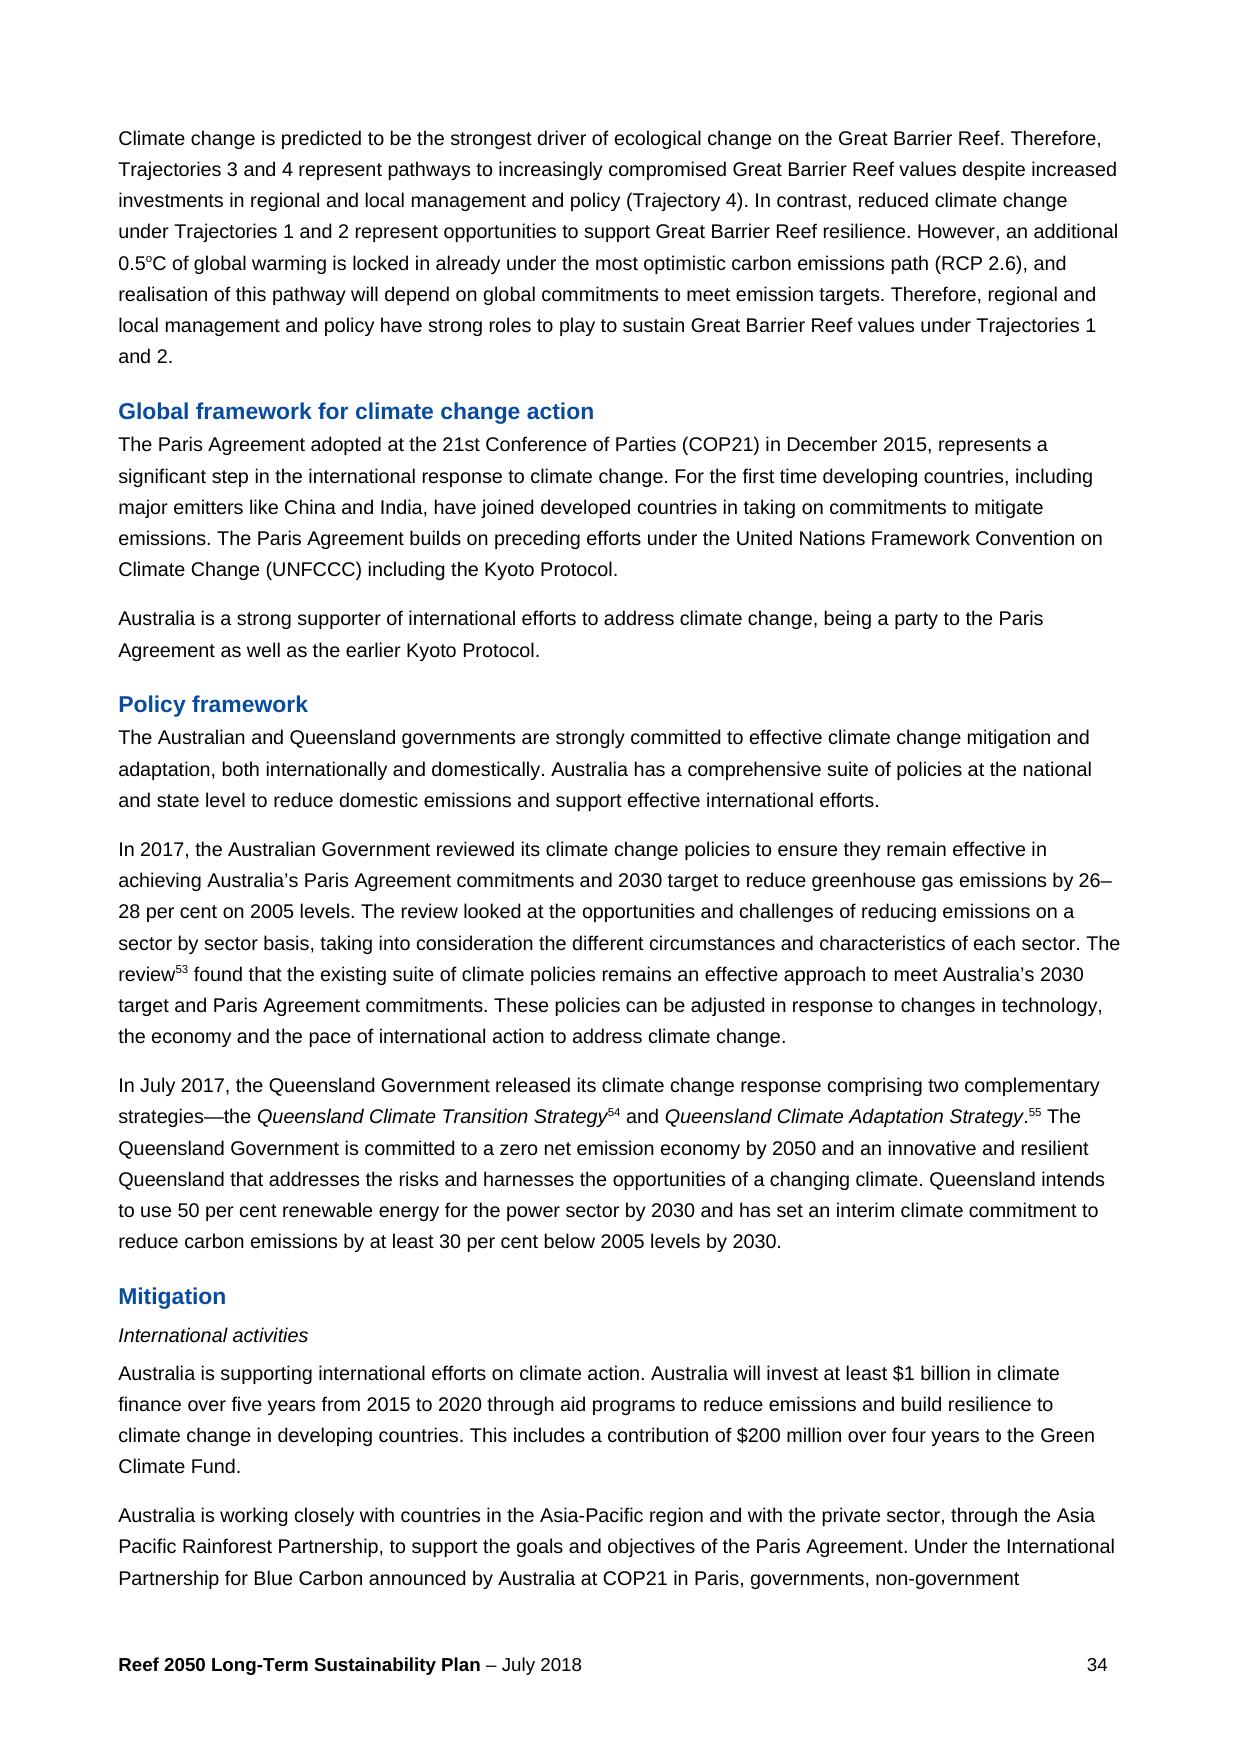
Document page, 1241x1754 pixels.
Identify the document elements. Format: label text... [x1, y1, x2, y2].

subtitle International activities [118, 1316, 1122, 1347]
text The Paris Agreement adopted at the 21st Conference of Parties (COP21) in December 2015, represents a significant step in the international response to climate change. For the first time developing countries, including major emitters like China and India, have joined developed countries in taking on commitments to mitigate emissions. The Paris Agreement builds on preceding efforts under the United Nations Framework Convention on Climate Change (UNFCCC) including the Kyoto Protocol. [118, 425, 1122, 581]
text In July 2017, the Queensland Government released its climate change response comprising two complementary strategies—the Queensland Climate Transition Strategy54 and Queensland Climate Adaptation Strategy.55 The Queensland Government is committed to a zero net emission economy by 2050 and an innovative and resilient Queensland that addresses the risks and harnesses the opportunities of a changing climate. Queensland intends to use 50 per cent renewable energy for the power sector by 2030 and has set an interim climate commitment to reduce carbon emissions by at least 30 per cent below 2005 levels by 2030. [118, 1066, 1122, 1253]
text Australia is supporting international efforts on climate action. Australia will invest at least $1 billion in climate finance over five years from 2015 to 2020 through aid programs to reduce emissions and build resilience to climate change in developing countries. This includes a contribution of $200 million over four years to the Green Climate Fund. [118, 1353, 1122, 1478]
subtitle Mitigation [118, 1283, 1122, 1310]
text In 2017, the Australian Government reviewed its climate change policies to ensure they remain effective in achieving Australia’s Paris Agreement commitments and 2030 target to reduce greenhouse gas emissions by 26–28 per cent on 2005 levels. The review looked at the opportunities and challenges of reducing emissions on a sector by sector basis, taking into consideration the different circumstances and characteristics of each sector. The review53 found that the existing suite of climate policies remains an effective approach to meet Australia’s 2030 target and Paris Agreement commitments. These policies can be adjusted in response to changes in technology, the economy and the pace of international action to address climate change. [118, 829, 1122, 1048]
subtitle Global framework for climate change action [118, 398, 1122, 425]
text The Australian and Queensland governments are strongly committed to effective climate change mitigation and adaptation, both internationally and domestically. Australia has a comprehensive suite of policies at the national and state level to reduce domestic emissions and support effective international efforts. [118, 718, 1122, 811]
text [118, 1496, 1122, 1589]
subtitle Policy framework [118, 691, 1122, 718]
text Climate change is predicted to be the strongest driver of ecological change on the Great Barrier Reef. Therefore, Trajectories 3 and 4 represent pathways to increasingly compromised Great Barrier Reef values despite increased investments in regional and local management and policy (Trajectory 4). In contrast, reduced climate change under Trajectories 1 and 2 represent opportunities to support Great Barrier Reef resilience. However, an additional 0.5oC of global warming is locked in already under the most optimistic carbon emissions path (RCP 2.6), and realisation of this pathway will depend on global commitments to meet emission targets. Therefore, regional and local management and policy have strong roles to play to sustain Great Barrier Reef values under Trajectories 1 and 2. [118, 118, 1122, 368]
text Australia is a strong supporter of international efforts to address climate change, being a party to the Paris Agreement as well as the earlier Kyoto Protocol. [118, 599, 1122, 661]
